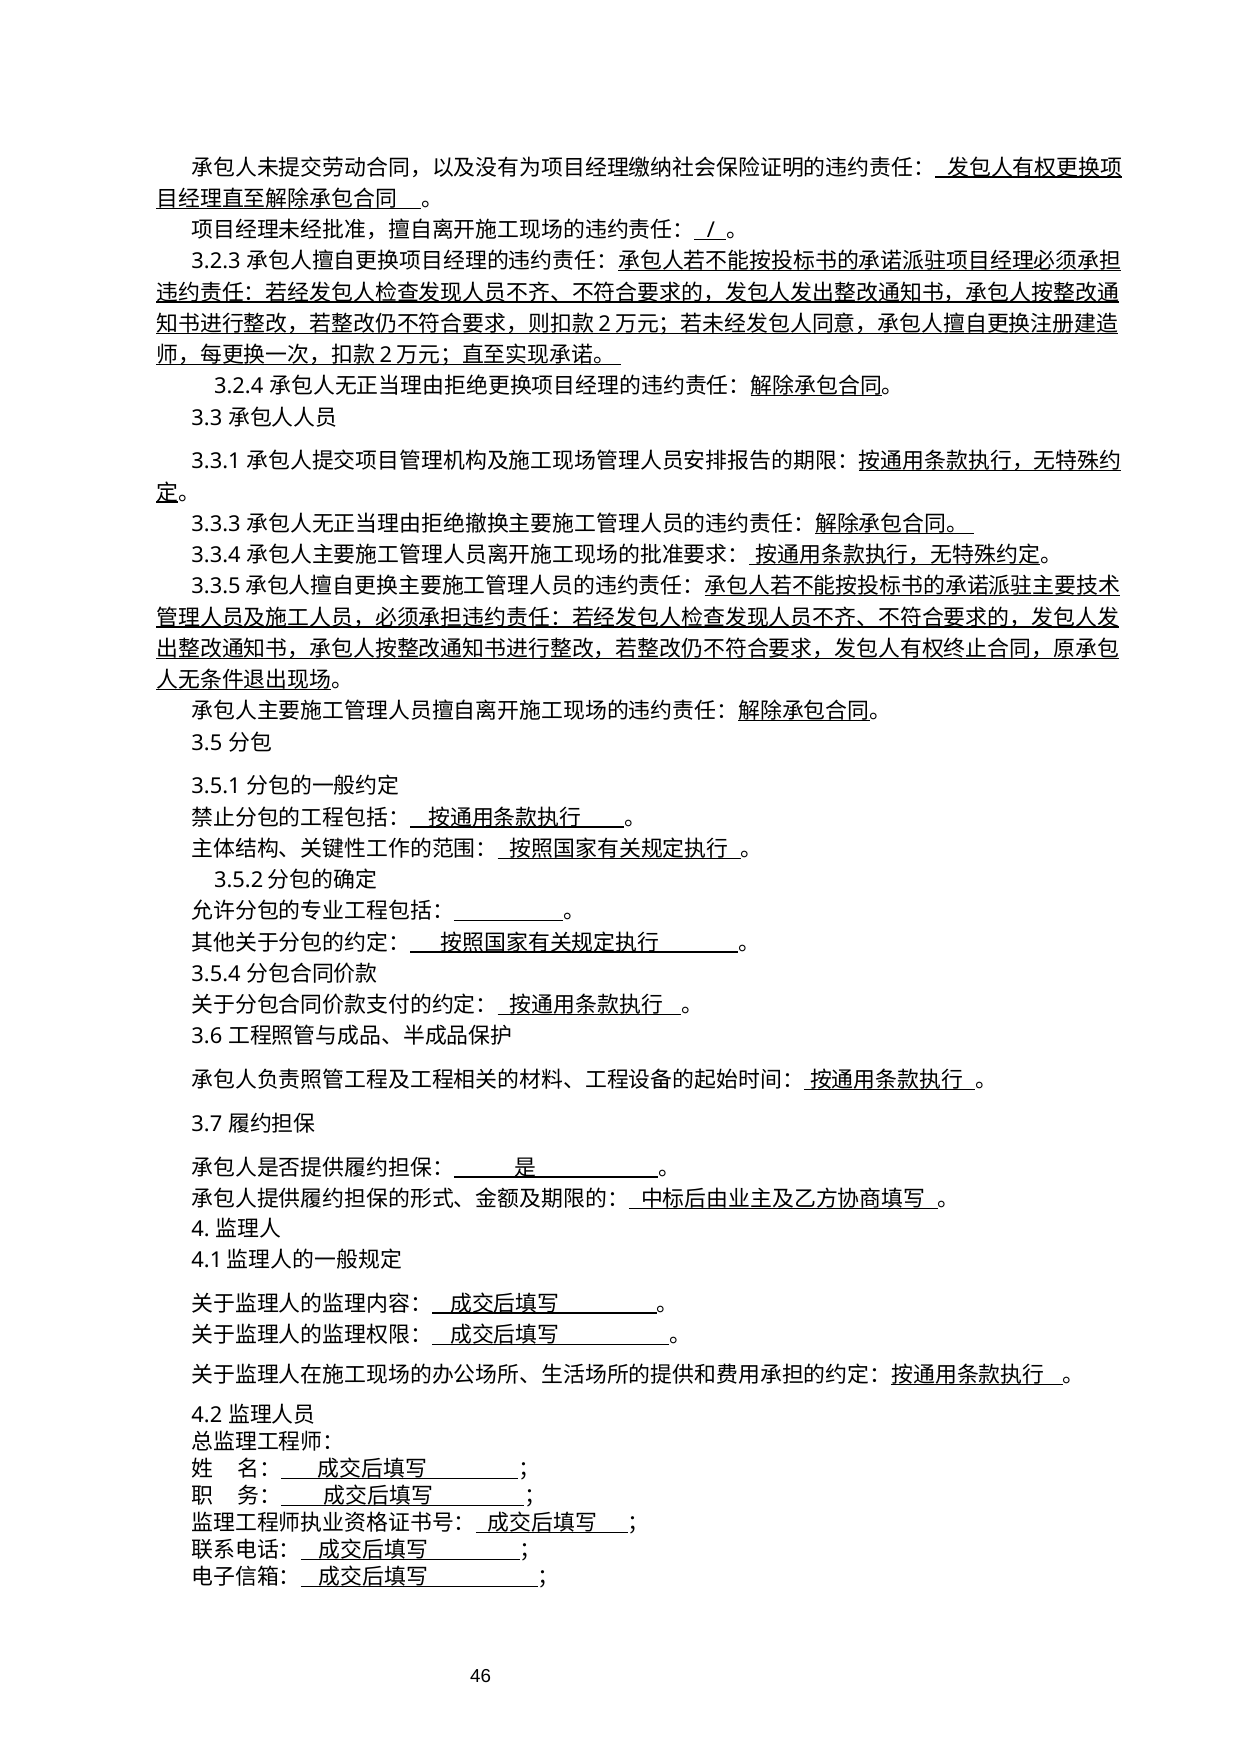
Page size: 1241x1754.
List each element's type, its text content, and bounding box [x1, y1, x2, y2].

text 电子信箱： 成交后填写 ； [156, 1563, 1128, 1590]
text 总监理工程师： [156, 1428, 1128, 1455]
text 4.2 监理人员 [156, 1401, 1128, 1428]
text 承包人负责照管工程及工程相关的材料、工程设备的起始时间： 按通用条款执行 。 [156, 1062, 1128, 1094]
text 3.5.4 分包合同价款 [156, 956, 1128, 987]
text 其他关于分包的约定： 按照国家有关规定执行 。 [156, 925, 1128, 956]
text 3.6 工程照管与成品、半成品保护 [156, 1019, 1128, 1050]
text 承包人未提交劳动合同，以及没有为项目经理缴纳社会保险证明的违约责任： 发包人有权更换项目经理直至解除承包合同 。 [156, 150, 1128, 212]
text 承包人提供履约担保的形式、金额及期限的： 中标后由业主及乙方协商填写 。 [156, 1181, 1128, 1212]
text 承包人是否提供履约担保： 是 。 [156, 1150, 1128, 1181]
text 禁止分包的工程包括： 按通用条款执行 。 [156, 800, 1128, 831]
text 项目经理未经批准，擅自离开施工现场的违约责任： / 。 [156, 212, 1128, 244]
text 监理工程师执业资格证书号： 成交后填写 ； [156, 1509, 1128, 1536]
text 3.7 履约担保 [156, 1106, 1128, 1137]
text 3.3.5承包人擅自更换主要施工管理人员的违约责任：承包人若不能按投标书的承诺派驻主要技术管理人员及施工人员，必须承担违约责任：若经发包人检查发现人员不齐、不符合要求的，发包人发出整改通知书，承包人按整改通知书进行整改，若整改仍不符合要求，发包人有权终止合同，原承包人无条件退出现场。 [156, 569, 1128, 694]
text 4.1监理人的一般规定 [156, 1242, 1128, 1273]
text 3.2.3 承包人擅自更换项目经理的违约责任：承包人若不能按投标书的承诺派驻项目经理必须承担违约责任：若经发包人检查发现人员不齐、不符合要求的，发包人发出整改通知书，承包人按整改通知书进行整改，若整改仍不符合要求，则扣款2万元；若未经发包人同意，承包人擅自更换注册建造师，每更换一次，扣款2万元；直至实现承诺。 [156, 244, 1128, 369]
text 3.5.1 分包的一般约定 [156, 769, 1128, 800]
text 4. 监理人 [156, 1212, 1128, 1242]
text 职 务： 成交后填写 ； [156, 1482, 1128, 1509]
text 关于分包合同价款支付的约定： 按通用条款执行 。 [156, 987, 1128, 1019]
text 主体结构、关键性工作的范围： 按照国家有关规定执行 。 [156, 831, 1128, 862]
text 3.2.4 承包人无正当理由拒绝更换项目经理的违约责任：解除承包合同。 [156, 369, 1128, 400]
text 姓 名： 成交后填写 ； [156, 1455, 1128, 1482]
text 3.5.2分包的确定 [156, 862, 1128, 894]
text 允许分包的专业工程包括： 。 [156, 894, 1128, 925]
text 联系电话： 成交后填写 ； [156, 1536, 1128, 1563]
text 3.3.4 承包人主要施工管理人员离开施工现场的批准要求： 按通用条款执行，无特殊约定。 [156, 537, 1128, 569]
text 关于监理人的监理内容： 成交后填写 。 [156, 1286, 1128, 1317]
text 关于监理人的监理权限： 成交后填写 。 [156, 1317, 1128, 1348]
text 承包人主要施工管理人员擅自离开施工现场的违约责任：解除承包合同。 [156, 694, 1128, 725]
text 3.3.3 承包人无正当理由拒绝撤换主要施工管理人员的违约责任：解除承包合同。 [156, 506, 1128, 537]
text 3.3.1 承包人提交项目管理机构及施工现场管理人员安排报告的期限：按通用条款执行，无特殊约定。 [156, 444, 1128, 506]
text 3.5 分包 [156, 725, 1128, 756]
text 关于监理人在施工现场的办公场所、生活场所的提供和费用承担的约定：按通用条款执行 。 [156, 1361, 1128, 1388]
text 3.3 承包人人员 [156, 400, 1128, 431]
